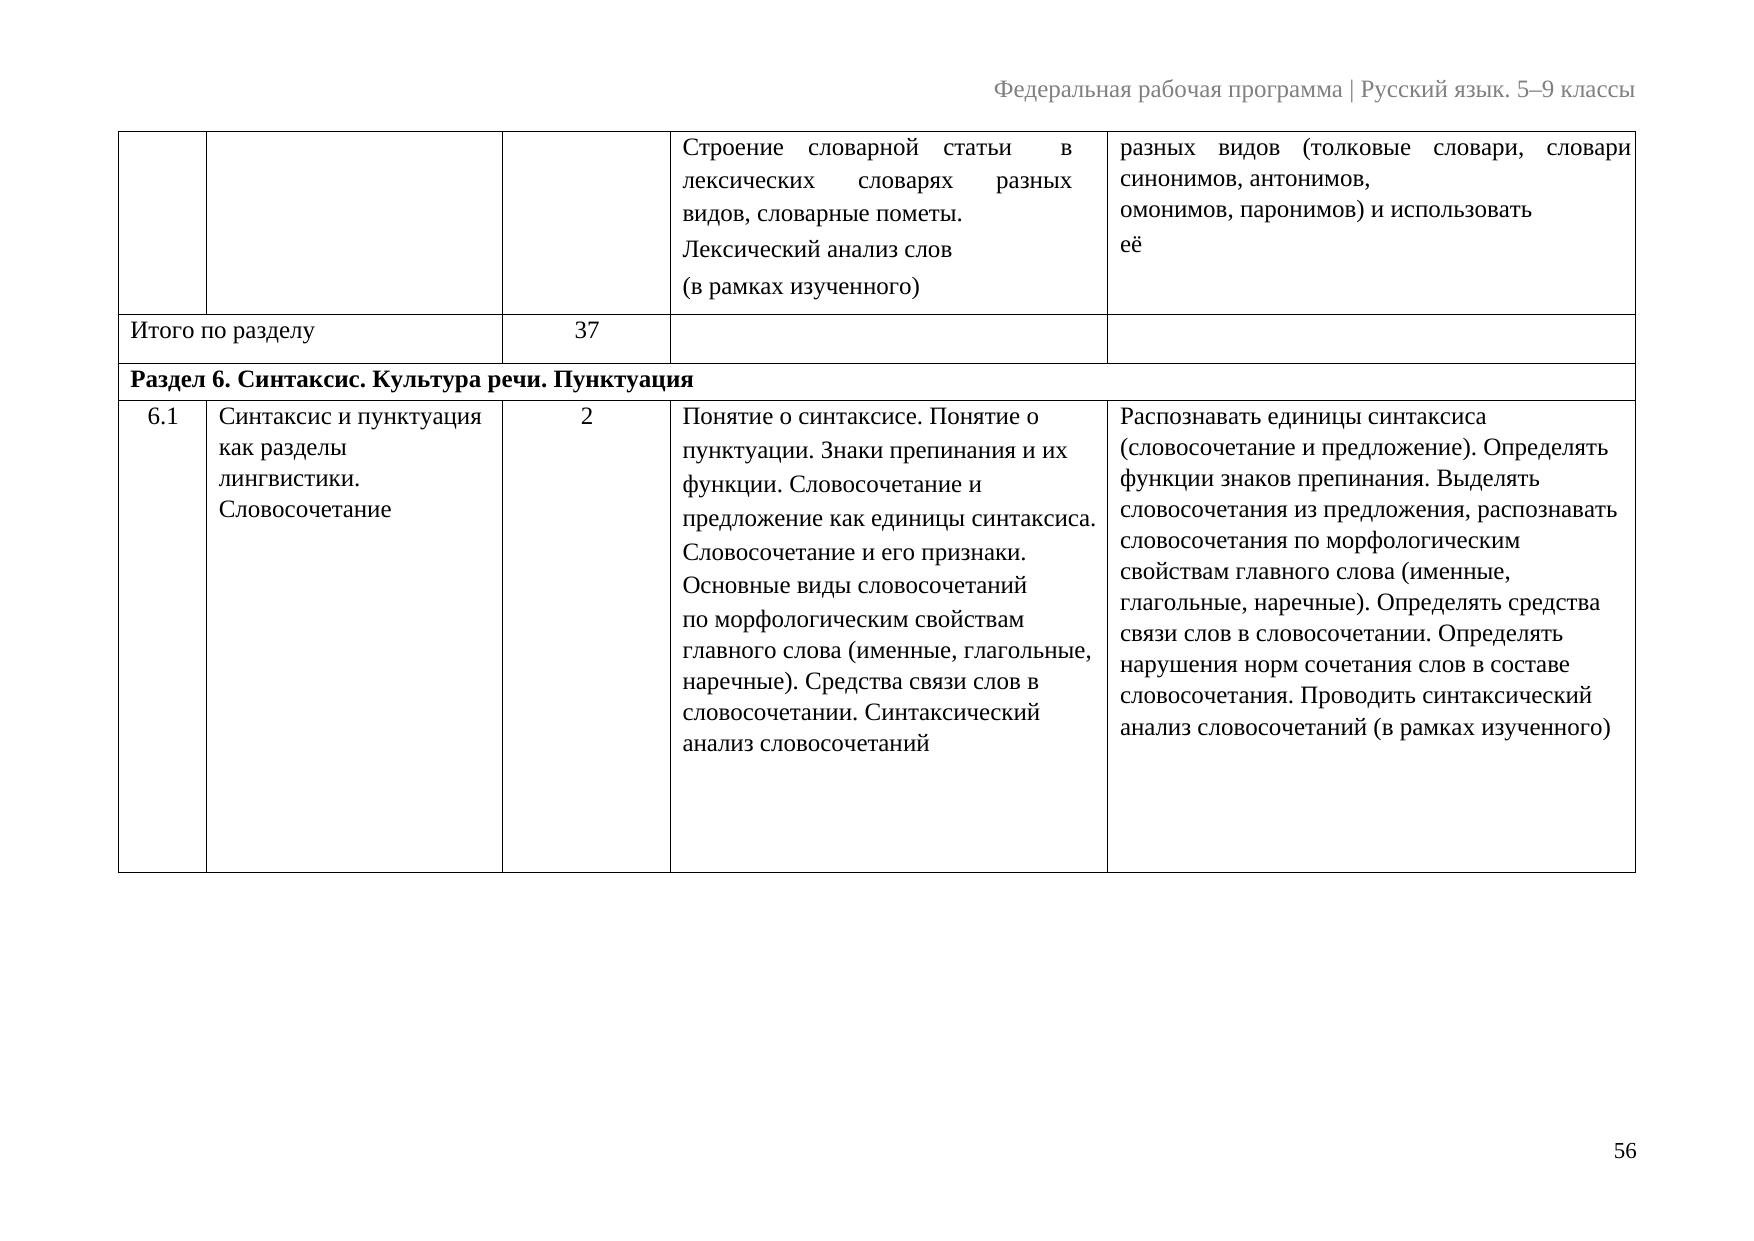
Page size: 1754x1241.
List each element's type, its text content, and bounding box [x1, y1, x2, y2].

table_header [207, 132, 502, 313]
table_cell 37 [503, 315, 670, 362]
table_cell Понятие о синтаксисе. Понятие о пунктуации. Знаки препинания и их функции. Словосочетание и предложение как единицы синтаксиса. Словосочетание и его признаки. Основные виды словосочетаний по морфологическим свойствам главного слова (именные, глагольные, наречные). Средства связи слов в словосочетании. Синтаксический анализ словосочетаний [671, 401, 1107, 872]
table_cell Итого по разделу [119, 315, 502, 362]
table_cell 6.1 [119, 401, 206, 872]
table_cell Распознавать единицы синтаксиса (словосочетание и предложение). Определять функции знаков препинания. Выделять словосочетания из предложения, распознавать словосочетания по морфологическим свойствам главного слова (именные, глагольные, наречные). Определять средства связи слов в словосочетании. Определять нарушения норм сочетания слов в составе словосочетания. Проводить синтаксический анализ словосочетаний (в рамках изученного) [1108, 401, 1635, 872]
table_cell [1108, 315, 1635, 362]
table_header [503, 132, 670, 313]
table_cell Раздел 6. Синтаксис. Культура речи. Пунктуация [119, 364, 1635, 400]
table_header [119, 132, 206, 313]
table_cell Синтаксис и пунктуация как разделы лингвистики. Словосочетание [207, 401, 502, 872]
table_header разных видов (толковые словари, словари синонимов, антонимов, омонимов, паронимов) и использовать её [1108, 132, 1635, 313]
table_cell [671, 315, 1107, 362]
table_cell 2 [503, 401, 670, 872]
table_header Строение словарной статьи в лексических словарях разных видов, словарные пометы. Лексический анализ слов (в рамках изученного) [671, 132, 1107, 313]
